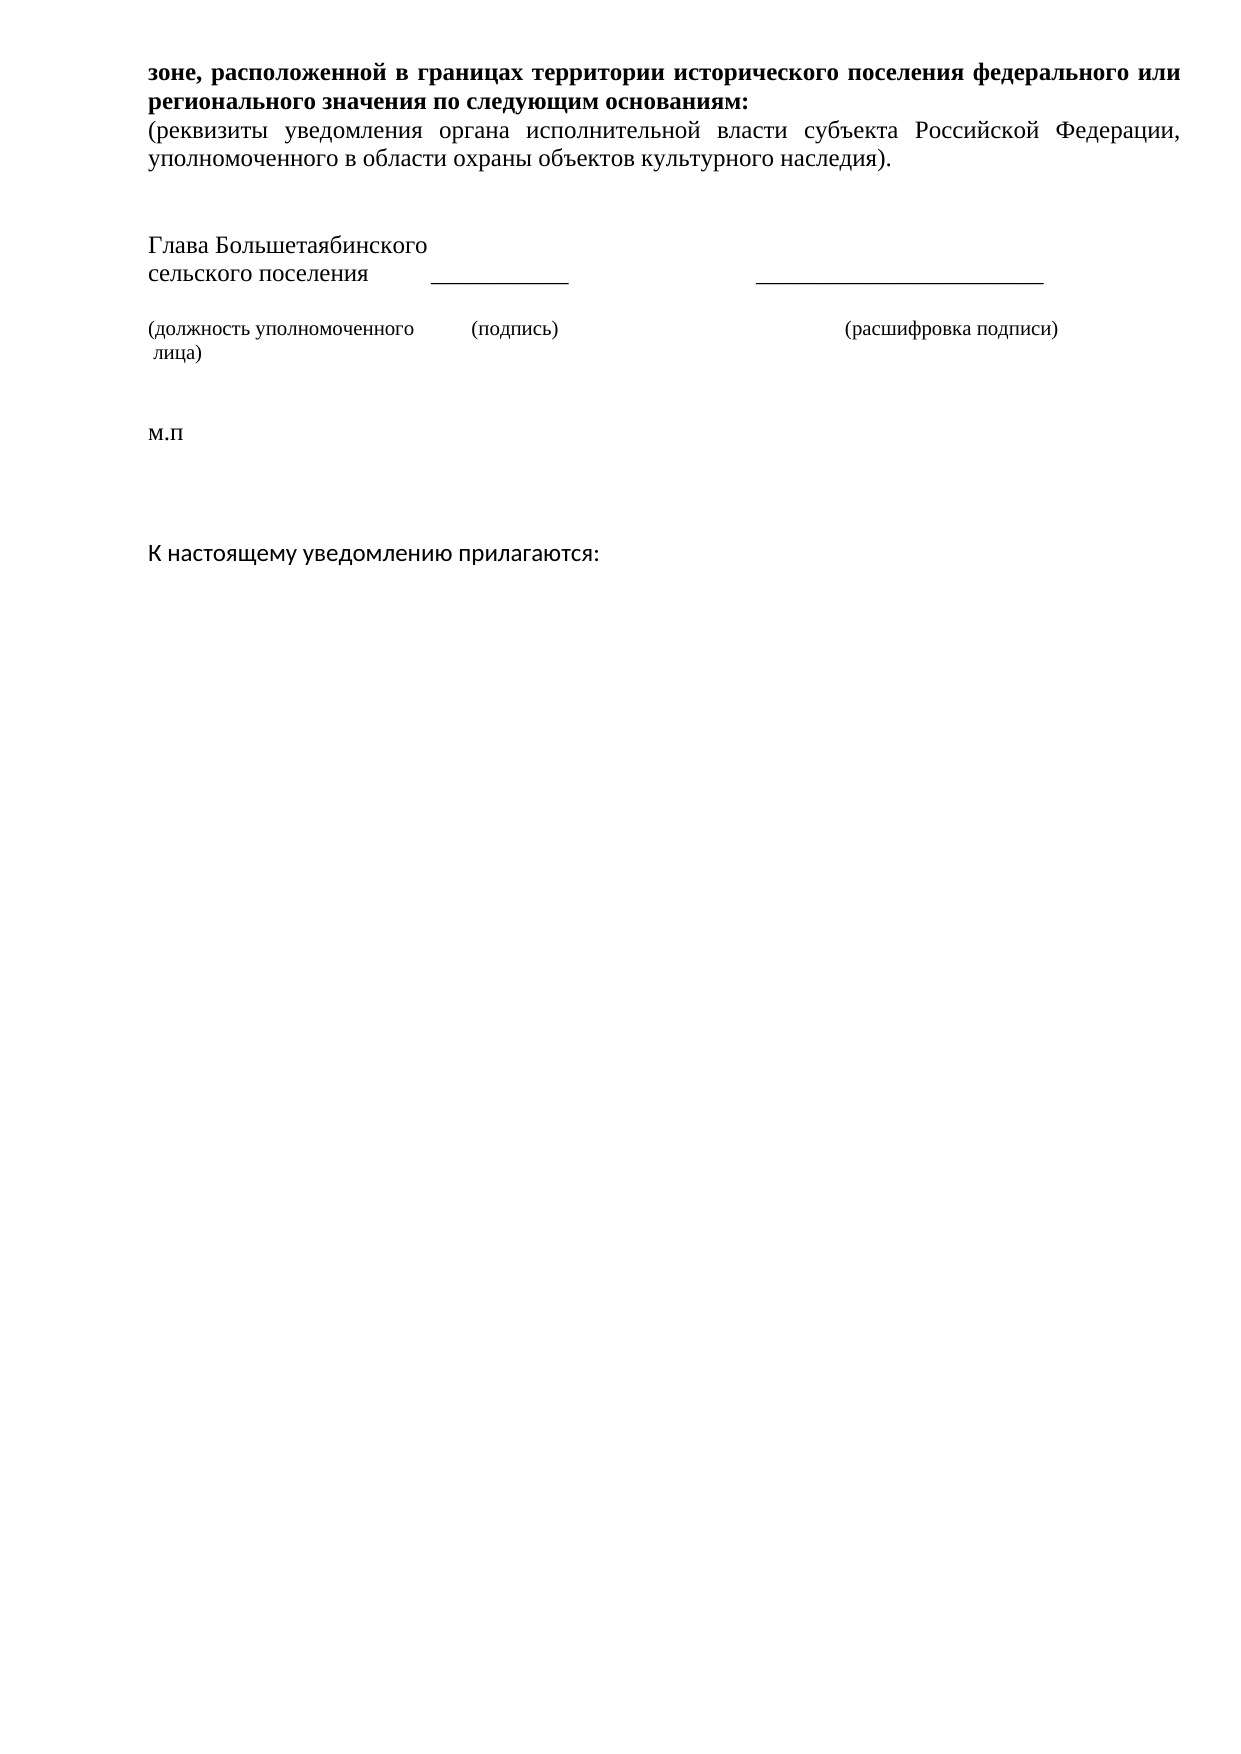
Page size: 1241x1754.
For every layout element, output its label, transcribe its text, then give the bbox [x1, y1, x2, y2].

text лица) [148, 340, 1181, 364]
text (должность уполномоченного (подпись) (расшифровка подписи) [148, 316, 1181, 340]
text сельского поселения ___________ _______________________ [148, 258, 1181, 287]
text К настоящему уведомлению прилагаются: [148, 537, 1181, 568]
text м.п [148, 417, 1181, 446]
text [148, 57, 1181, 115]
text (реквизиты уведомления органа исполнительной власти субъекта Российской Федерации, уполномоченного в области охраны объектов культурного наследия). [148, 115, 1181, 172]
text Глава Большетаябинского [148, 230, 1181, 258]
